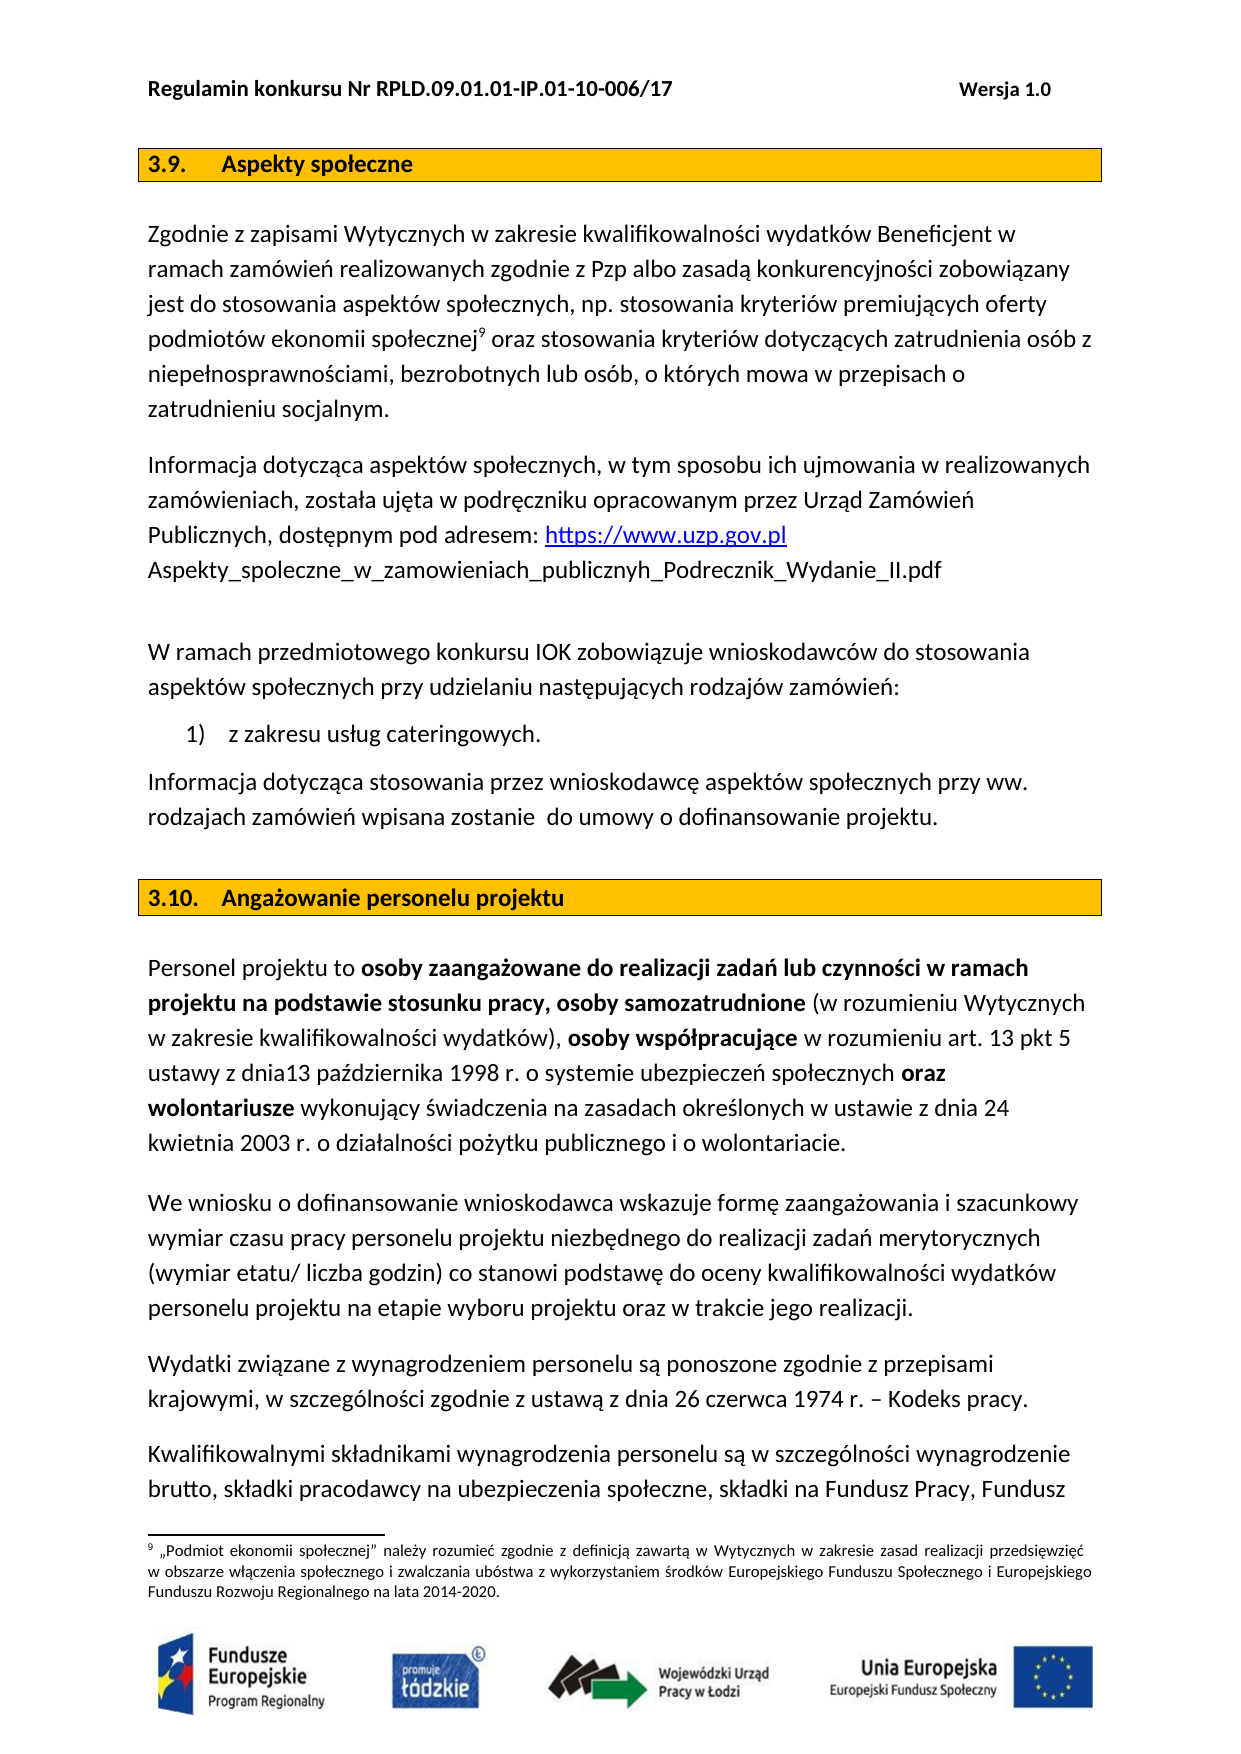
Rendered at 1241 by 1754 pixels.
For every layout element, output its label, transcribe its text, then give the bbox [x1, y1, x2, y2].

list z zakresu usług cateringowych. [185, 719, 1093, 749]
text Zgodnie z zapisami Wytycznych w zakresie kwalifikowalności wydatków Beneficjent w ramach zamówień realizowanych zgodnie z Pzp albo zasadą konkurencyjności zobowiązany jest do stosowania aspektów społecznych, np. stosowania kryteriów premiujących oferty podmiotów ekonomii społecznej oraz stosowania kryteriów dotyczących zatrudnienia osób z niepełnosprawnościami, bezrobotnych lub osób, o których mowa w przepisach o zatrudnieniu socjalnym. [148, 218, 1093, 424]
text Personel projektu to osoby zaangażowane do realizacji zadań lub czynności w ramach projektu na podstawie stosunku pracy, osoby samozatrudnione (w rozumieniu Wytycznych w zakresie kwalifikowalności wydatków), osoby współpracujące w rozumieniu art. 13 pkt 5 ustawy z dnia13 października 1998 r. o systemie ubezpieczeń społecznych oraz wolontariusze wykonujący świadczenia na zasadach określonych w ustawie z dnia 24 kwietnia 2003 r. o działalności pożytku publicznego i o wolontariacie. [148, 952, 1093, 1157]
text Informacja dotycząca aspektów społecznych, w tym sposobu ich ujmowania w realizowanych zamówieniach, została ujęta w podręczniku opracowanym przez Urząd Zamówień Publicznych, dostępnym pod adresem: https://www.uzp.gov.pl Aspekty_spoleczne_w_zamowieniach_publicznyh_Podrecznik_Wydanie_II.pdf [148, 449, 1093, 585]
list Angażowanie personelu projektu [139, 880, 1101, 915]
picture [157, 1626, 1093, 1715]
text We wniosku o dofinansowanie wnioskodawca wskazuje formę zaangażowania i szacunkowy wymiar czasu pracy personelu projektu niezbędnego do realizacji zadań merytorycznych (wymiar etatu/ liczba godzin) co stanowi podstawę do oceny kwalifikowalności wydatków personelu projektu na etapie wyboru projektu oraz w trakcie jego realizacji. [148, 1187, 1093, 1322]
text W ramach przedmiotowego konkursu IOK zobowiązuje wnioskodawców do stosowania aspektów społecznych przy udzielaniu następujących rodzajów zamówień: [148, 636, 1093, 702]
text Wydatki związane z wynagrodzeniem personelu są ponoszone zgodnie z przepisami krajowymi, w szczególności zgodnie z ustawą z dnia 26 czerwca 1974 r. – Kodeks pracy. [148, 1348, 1093, 1413]
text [148, 1438, 1093, 1504]
list Aspekty społeczne [139, 149, 1101, 181]
text Informacja dotycząca stosowania przez wnioskodawcę aspektów społecznych przy ww. rodzajach zamówień wpisana zostanie do umowy o dofinansowanie projektu. [148, 766, 1093, 832]
